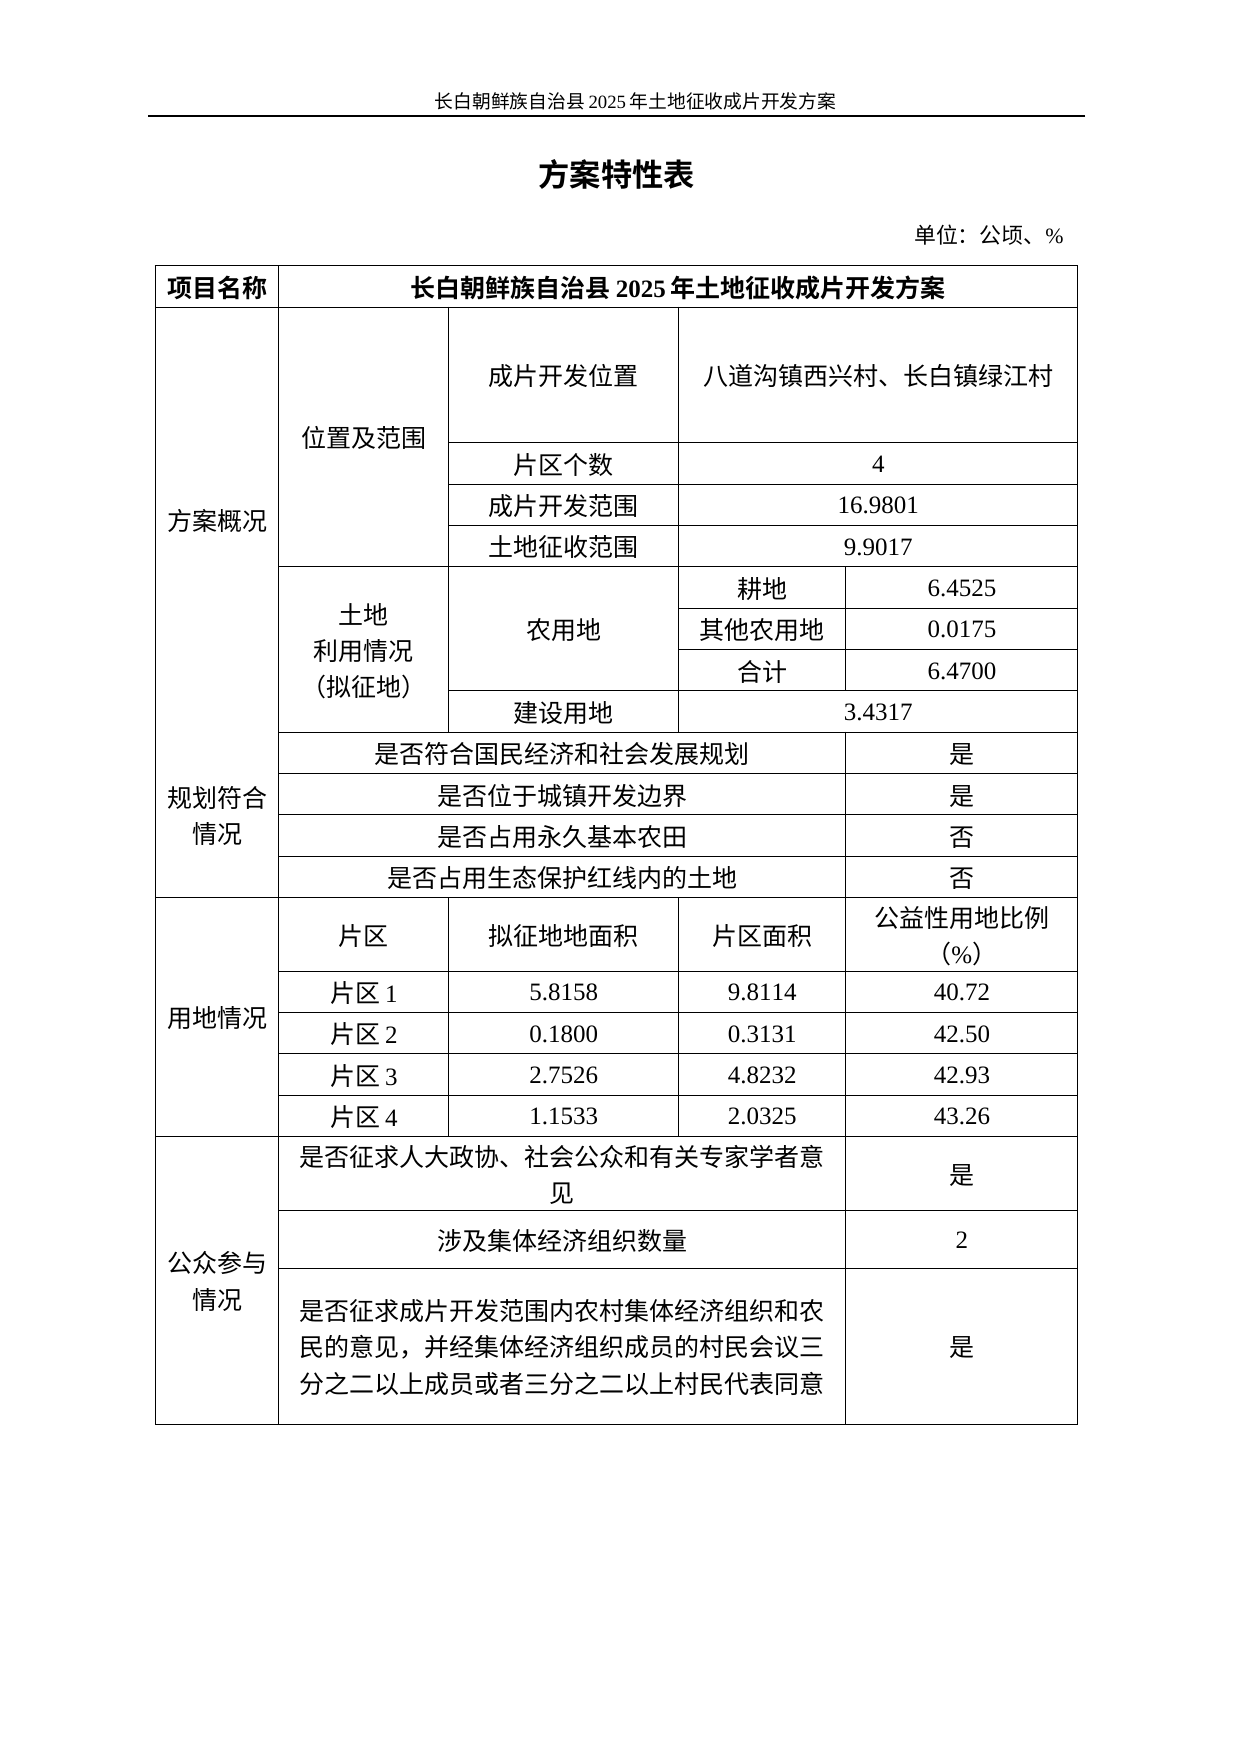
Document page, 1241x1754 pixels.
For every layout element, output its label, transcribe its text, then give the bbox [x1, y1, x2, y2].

table_cell 0.1800 [449, 1013, 678, 1053]
table_cell 土地征收范围 [449, 526, 678, 566]
table_cell 是否占用永久基本农田 [279, 815, 845, 856]
table_cell 0.0175 [846, 609, 1077, 649]
table_cell 其他农用地 [679, 609, 845, 649]
table_cell 2.0325 [679, 1096, 845, 1136]
table_cell 16.9801 [679, 485, 1077, 525]
table_cell 拟征地地面积 [449, 898, 678, 971]
table_cell 片区面积 [679, 898, 845, 971]
table_cell 是 [846, 1269, 1077, 1423]
table_header 长白朝鲜族自治县2025年土地征收成片开发方案 [279, 266, 1077, 307]
table_cell 是否位于城镇开发边界 [279, 774, 845, 814]
table_cell 是否征求人大政协、社会公众和有关专家学者意见 [279, 1137, 845, 1209]
table_cell 是否征求成片开发范围内农村集体经济组织和农民的意见，并经集体经济组织成员的村民会议三分之二以上成员或者三分之二以上村民代表同意 [279, 1269, 845, 1423]
table_cell 是 [846, 774, 1077, 814]
table_cell 6.4700 [846, 650, 1077, 690]
table_cell 43.26 [846, 1096, 1077, 1136]
table_cell 公众参与情况 [156, 1137, 278, 1423]
table_cell 片区3 [279, 1054, 448, 1095]
table_cell 否 [846, 815, 1077, 856]
table_cell 1.1533 [449, 1096, 678, 1136]
table_cell 耕地 [679, 567, 845, 608]
table_cell 片区4 [279, 1096, 448, 1136]
table_cell 片区个数 [449, 443, 678, 483]
table_cell 片区1 [279, 972, 448, 1012]
table_cell 是否占用生态保护红线内的土地 [279, 857, 845, 897]
table_cell 片区2 [279, 1013, 448, 1053]
table_cell 合计 [679, 650, 845, 690]
table_cell 八道沟镇西兴村、长白镇绿江村 [679, 308, 1077, 442]
table_cell 9.9017 [679, 526, 1077, 566]
table_cell 用地情况 [156, 898, 278, 1136]
table_cell 公益性用地比例（%） [846, 898, 1077, 971]
table_cell 成片开发位置 [449, 308, 678, 442]
table_cell 土地 利用情况 （拟征地） [279, 567, 448, 732]
table_cell 3.4317 [679, 691, 1077, 732]
table_cell 农用地 [449, 567, 678, 690]
table_header 项目名称 [156, 266, 278, 307]
table_cell 4 [679, 443, 1077, 483]
table_cell 9.8114 [679, 972, 845, 1012]
table_cell 5.8158 [449, 972, 678, 1012]
table_cell 是否符合国民经济和社会发展规划 [279, 733, 845, 773]
table_cell 0.3131 [679, 1013, 845, 1053]
table_cell 是 [846, 1137, 1077, 1209]
table_cell 6.4525 [846, 567, 1077, 608]
table_cell 是 [846, 733, 1077, 773]
table_cell 42.50 [846, 1013, 1077, 1053]
table_cell 40.72 [846, 972, 1077, 1012]
text 单位：公顷、% [148, 218, 1063, 249]
table_cell 片区 [279, 898, 448, 971]
table_cell 42.93 [846, 1054, 1077, 1095]
text 方案特性表 [148, 150, 1085, 195]
table_cell 2.7526 [449, 1054, 678, 1095]
table_cell 建设用地 [449, 691, 678, 732]
table_cell 2 [846, 1211, 1077, 1268]
table_cell 规划符合情况 [156, 732, 278, 897]
table_cell 涉及集体经济组织数量 [279, 1211, 845, 1268]
table_cell 成片开发范围 [449, 485, 678, 525]
table_cell 否 [846, 857, 1077, 897]
table_cell 4.8232 [679, 1054, 845, 1095]
table_cell 方案概况 [156, 308, 278, 732]
table_cell 位置及范围 [279, 308, 448, 566]
